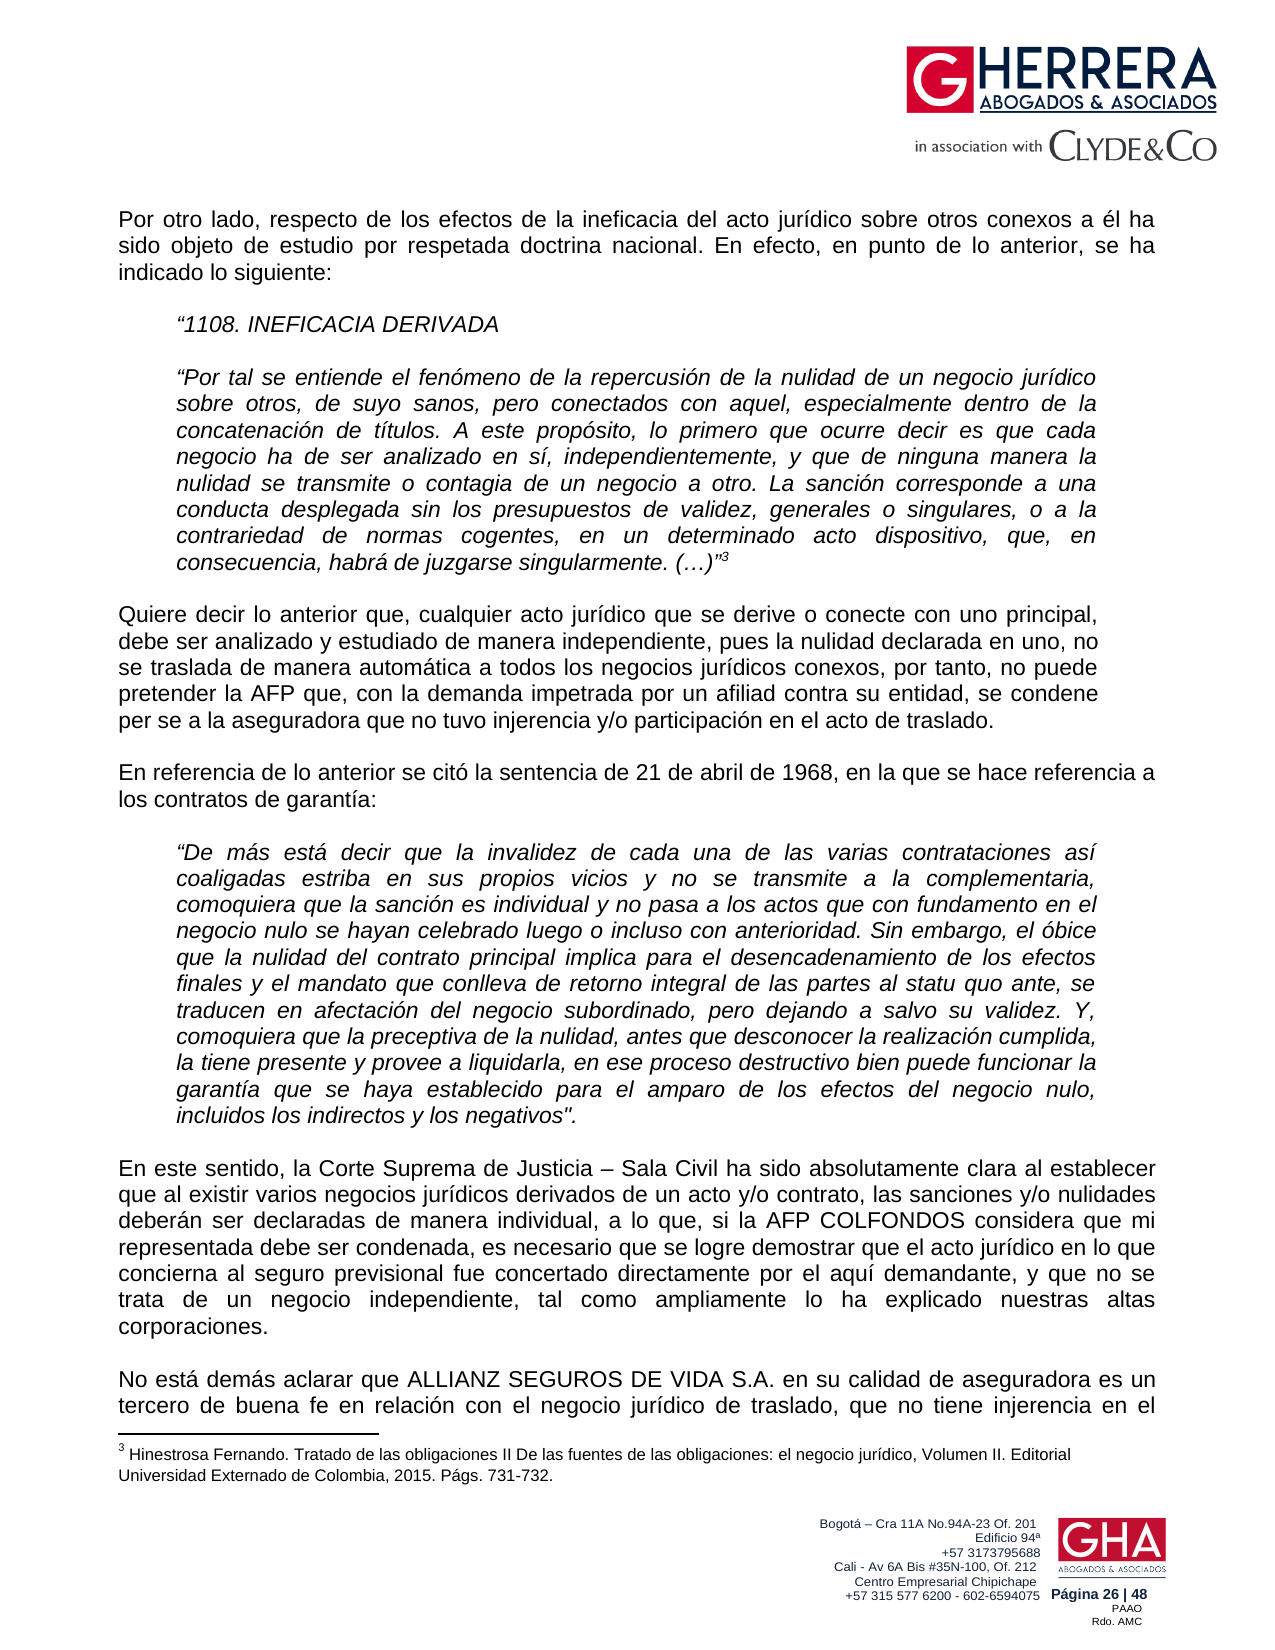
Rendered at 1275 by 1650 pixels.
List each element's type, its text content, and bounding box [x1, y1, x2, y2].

text En este sentido, la Corte Suprema de Justicia – Sala Civil ha sido absolutamente clara al establecer que al existir varios negocios jurídicos derivados de un acto y/o contrato, las sanciones y/o nulidades deberán ser declaradas de manera individual, a lo que, si la AFP COLFONDOS considera que mi representada debe ser condenada, es necesario que se logre demostrar que el acto jurídico en lo que concierna al seguro previsional fue concertado directamente por el aquí demandante, y que no se trata de un negocio independiente, tal como ampliamente lo ha explicado nuestras altas corporaciones. [118, 1155, 1157, 1339]
picture [1051, 1514, 1172, 1582]
text “De más está decir que la invalidez de cada una de las varias contrataciones así coaligadas estriba en sus propios vicios y no se transmite a la complementaria, comoquiera que la sanción es individual y no pasa a los actos que con fundamento en el negocio nulo se hayan celebrado luego o incluso con anterioridad. Sin embargo, el óbice que la nulidad del contrato principal implica para el desencadenamiento de los efectos finales y el mandato que conlleva de retorno integral de las partes al statu quo ante, se traducen en afectación del negocio subordinado, pero dejando a salvo su validez. Y, comoquiera que la preceptiva de la nulidad, antes que desconocer la realización cumplida, la tiene presente y provee a liquidarla, en ese proceso destructivo bien puede funcionar la garantía que se haya establecido para el amparo de los efectos del negocio nulo, incluidos los indirectos y los negativos". [176, 838, 1099, 1128]
text Por otro lado, respecto de los efectos de la ineficacia del acto jurídico sobre otros conexos a él ha sido objeto de estudio por respetada doctrina nacional. En efecto, en punto de lo anterior, se ha indicado lo siguiente: [118, 206, 1157, 285]
text En referencia de lo anterior se citó la sentencia de 21 de abril de 1968, en la que se hace referencia a los contratos de garantía: [118, 759, 1157, 812]
picture [886, 29, 1237, 178]
text Quiere decir lo anterior que, cualquier acto jurídico que se derive o conecte con uno principal, debe ser analizado y estudiado de manera independiente, pues la nulidad declarada en uno, no se traslada de manera automática a todos los negocios jurídicos conexos, por tanto, no puede pretender la AFP que, con la demanda impetrada por un afiliad contra su entidad, se condene per se a la aseguradora que no tuvo injerencia y/o participación en el acto de traslado. [118, 601, 1099, 733]
text “Por tal se entiende el fenómeno de la repercusión de la nulidad de un negocio jurídico sobre otros, de suyo sanos, pero conectados con aquel, especialmente dentro de la concatenación de títulos. A este propósito, lo primero que ocurre decir es que cada negocio ha de ser analizado en sí, independientemente, y que de ninguna manera la nulidad se transmite o contagia de un negocio a otro. La sanción corresponde a una conducta desplegada sin los presupuestos de validez, generales o singulares, o a la contrariedad de normas cogentes, en un determinado acto dispositivo, que, en consecuencia, habrá de juzgarse singularmente. (…)” [176, 364, 1099, 575]
text “1108. INEFICACIA DERIVADA [176, 311, 1099, 338]
